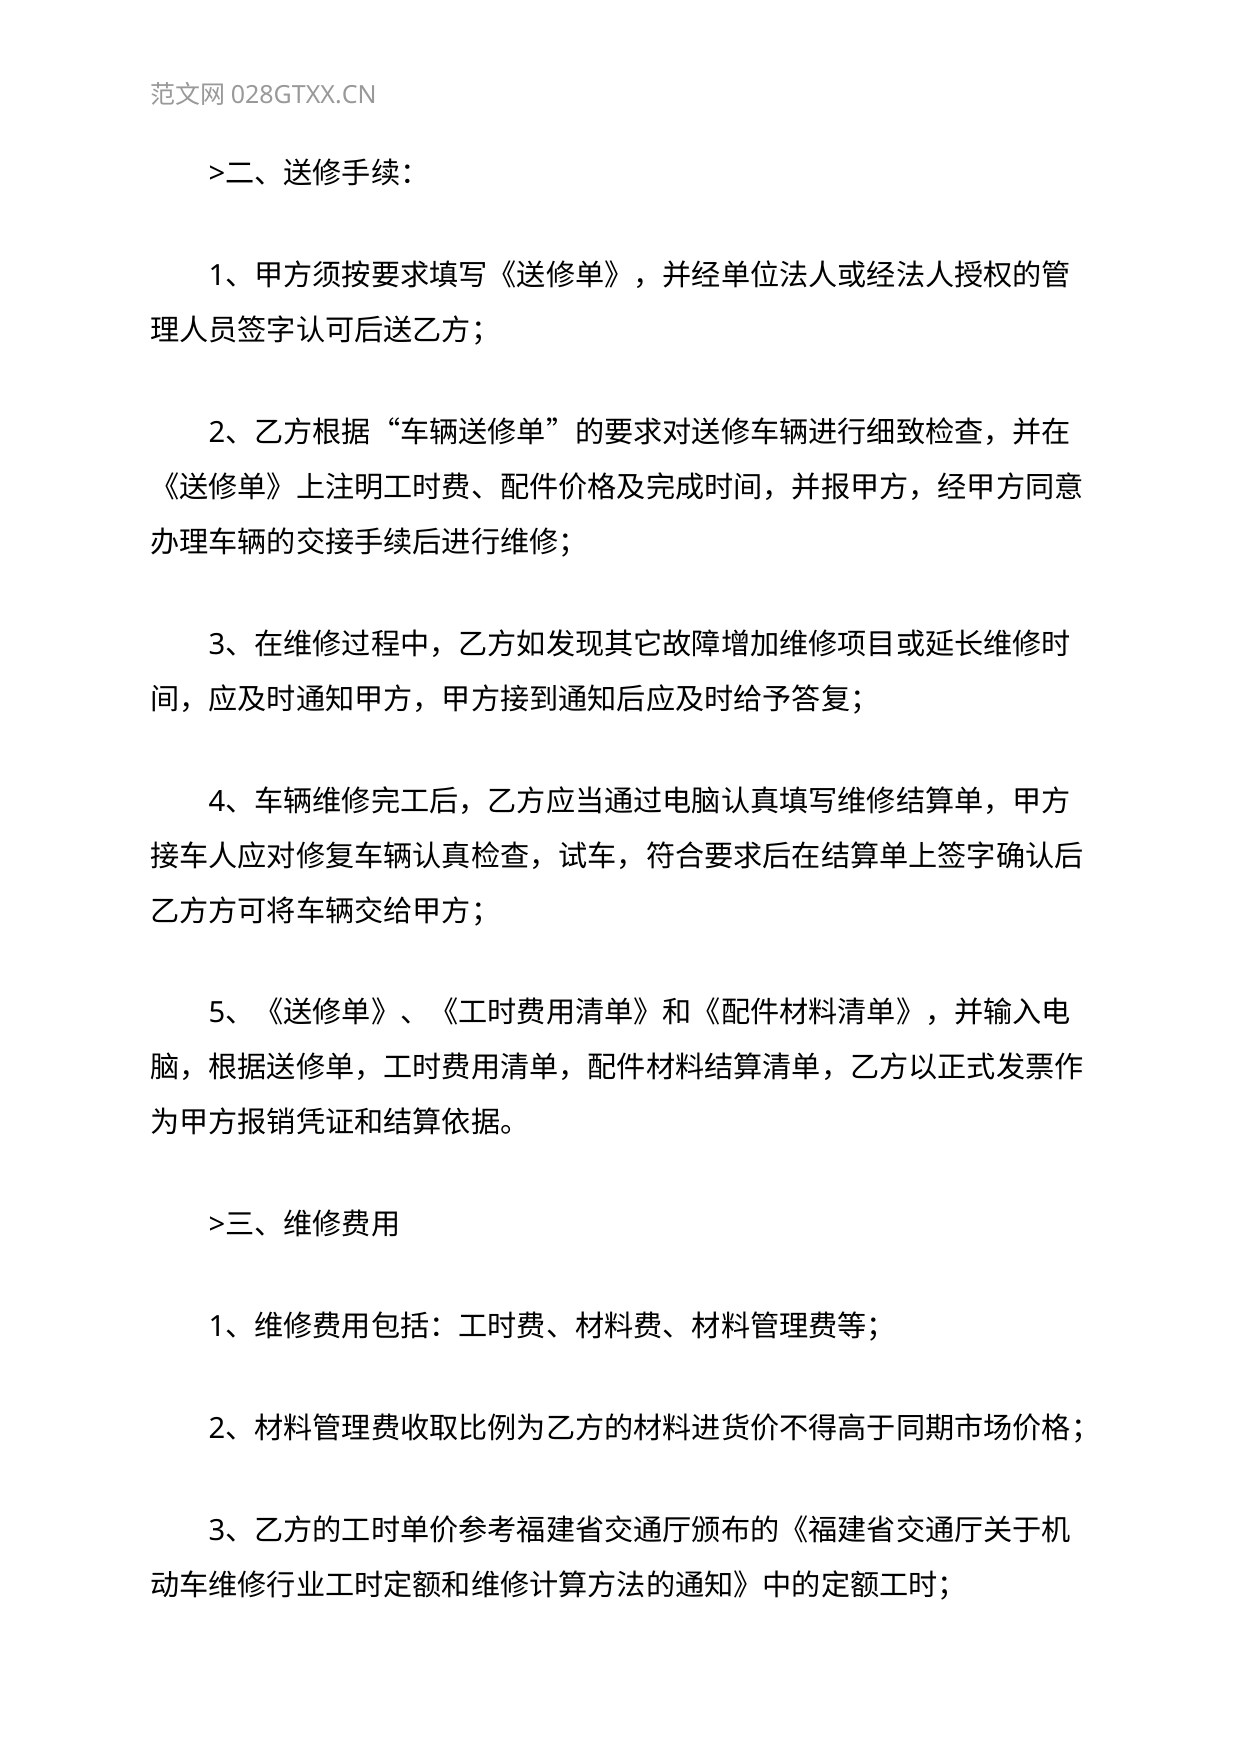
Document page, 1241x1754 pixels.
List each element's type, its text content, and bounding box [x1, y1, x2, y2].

text 1、维修费用包括：工时费、材料费、材料管理费等； [150, 1302, 1090, 1345]
text 3、在维修过程中，乙方如发现其它故障增加维修项目或延长维修时间，应及时通知甲方，甲方接到通知后应及时给予答复； [150, 620, 1090, 718]
text 2、乙方根据“车辆送修单”的要求对送修车辆进行细致检查，并在《送修单》上注明工时费、配件价格及完成时间，并报甲方，经甲方同意办理车辆的交接手续后进行维修； [150, 409, 1090, 561]
text >三、维修费用 [150, 1201, 1090, 1243]
text 4、车辆维修完工后，乙方应当通过电脑认真填写维修结算单，甲方接车人应对修复车辆认真检查，试车，符合要求后在结算单上签字确认后乙方方可将车辆交给甲方； [150, 777, 1090, 929]
text 5、《送修单》、《工时费用清单》和《配件材料清单》，并输入电脑，根据送修单，工时费用清单，配件材料结算清单，乙方以正式发票作为甲方报销凭证和结算依据。 [150, 989, 1090, 1141]
text 2、材料管理费收取比例为乙方的材料进货价不得高于同期市场价格； [150, 1404, 1090, 1447]
text >二、送修手续： [150, 150, 1090, 192]
text 3、乙方的工时单价参考福建省交通厅颁布的《福建省交通厅关于机动车维修行业工时定额和维修计算方法的通知》中的定额工时； [150, 1506, 1090, 1604]
text 1、甲方须按要求填写《送修单》，并经单位法人或经法人授权的管理人员签字认可后送乙方； [150, 252, 1090, 349]
